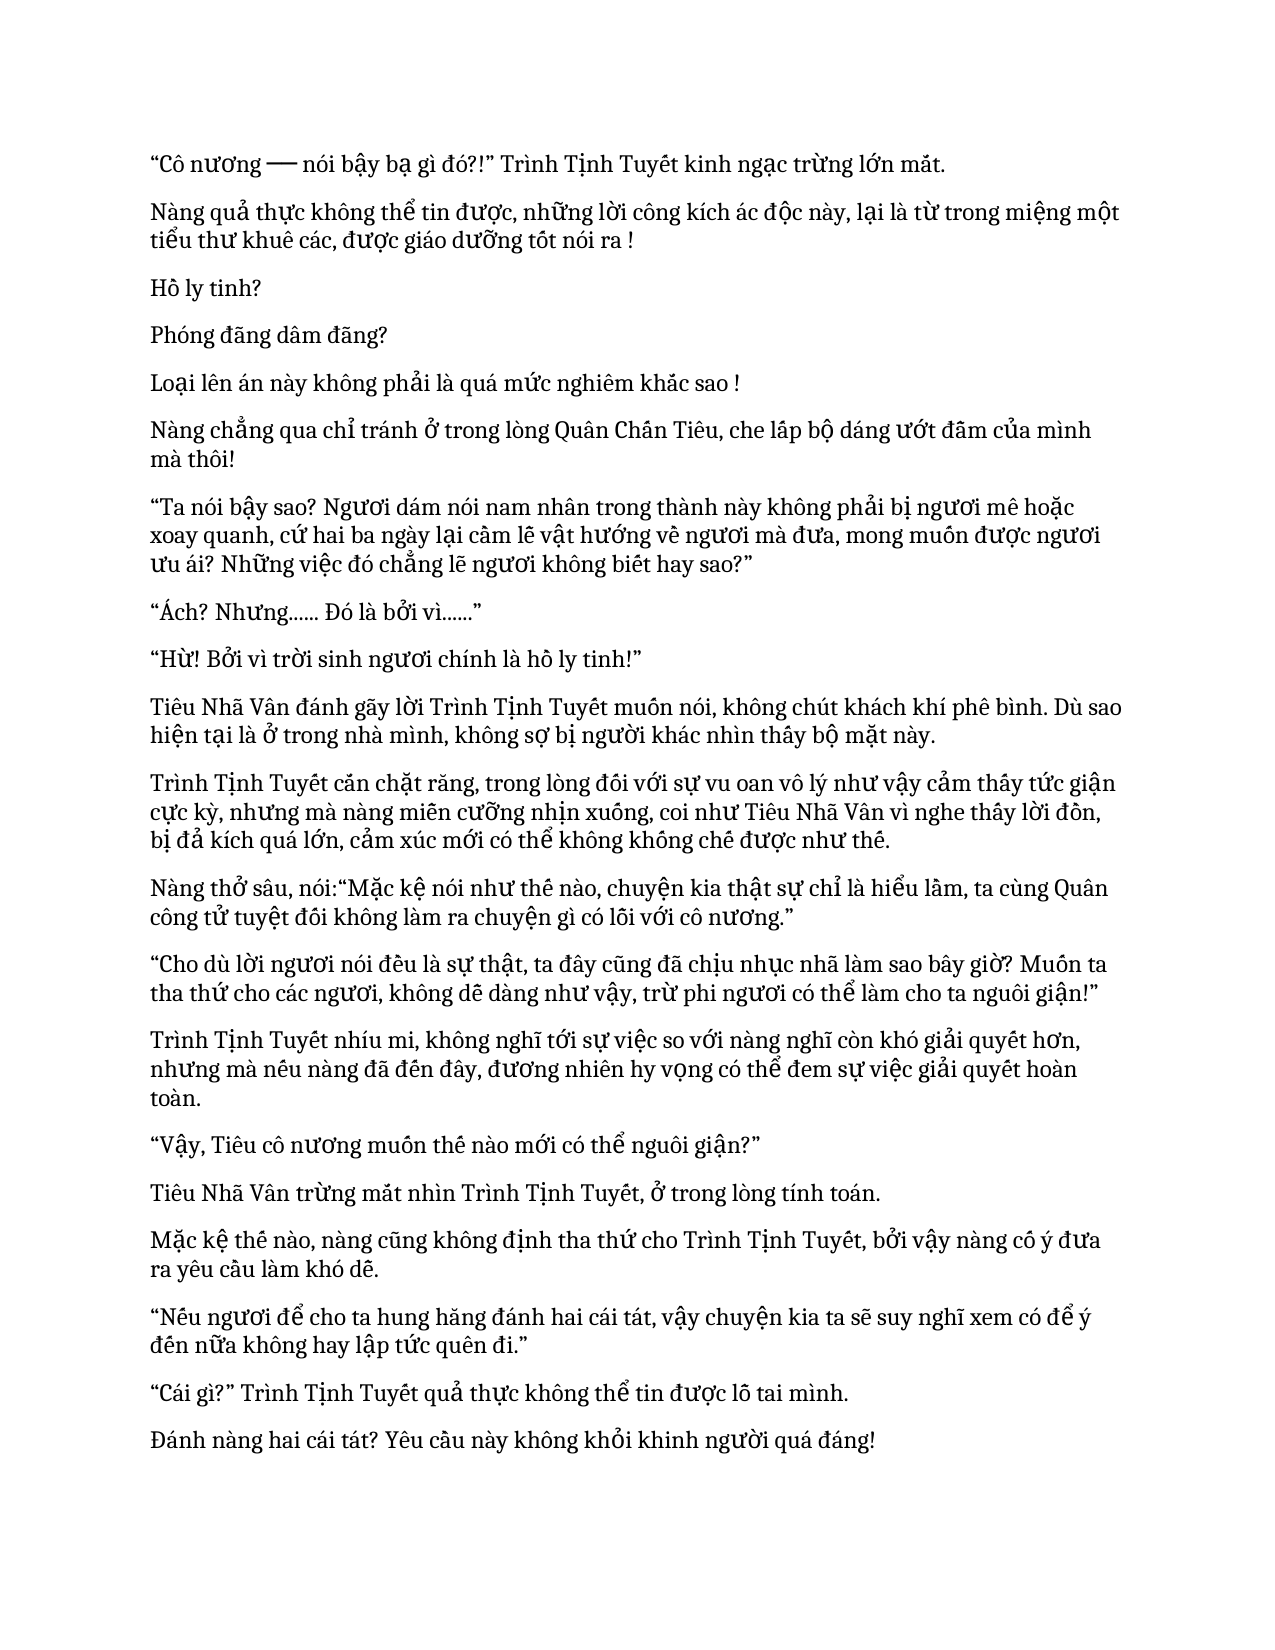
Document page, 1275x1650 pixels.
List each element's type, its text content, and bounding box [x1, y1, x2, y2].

text “Cái gì?” Trình Tịnh Tuyết quả thực không thể tin được lỗ tai mình. [150, 1379, 1125, 1407]
text Tiêu Nhã Vân đánh gãy lời Trình Tịnh Tuyết muốn nói, không chút khách khí phê bình. Dù sao hiện tại là ở trong nhà mình, không sợ bị người khác nhìn thấy bộ mặt này. [150, 692, 1125, 750]
text “Vậy, Tiêu cô nương muốn thế nào mới có thể nguôi giận?” [150, 1131, 1125, 1160]
text “Cô nương ── nói bậy bạ gì đó?!” Trình Tịnh Tuyết kinh ngạc trừng lớn mắt. [150, 150, 1125, 179]
text Đánh nàng hai cái tát? Yêu cầu này không khỏi khinh người quá đáng! [150, 1426, 1125, 1455]
text Nàng chẳng qua chỉ tránh ở trong lòng Quân Chấn Tiêu, che lấp bộ dáng ướt đẫm của mình mà thôi! [150, 416, 1125, 474]
text “Ta nói bậy sao? Ngươi dám nói nam nhân trong thành này không phải bị ngươi mê hoặc xoay quanh, cứ hai ba ngày lại cầm lễ vật hướng về ngươi mà đưa, mong muốn được ngươi ưu ái? Những việc đó chẳng lẽ ngươi không biết hay sao?” [150, 492, 1125, 579]
text Phóng đãng dâm đãng? [150, 321, 1125, 350]
text Nàng thở sâu, nói:“Mặc kệ nói như thế nào, chuyện kia thật sự chỉ là hiểu lầm, ta cùng Quân công tử tuyệt đối không làm ra chuyện gì có lỗi với cô nương.” [150, 874, 1125, 931]
text Hồ ly tinh? [150, 274, 1125, 302]
text Nàng quả thực không thể tin được, những lời công kích ác độc này, lại là từ trong miệng một tiểu thư khuê các, được giáo dưỡng tốt nói ra ! [150, 197, 1125, 255]
text Trình Tịnh Tuyết nhíu mi, không nghĩ tới sự việc so với nàng nghĩ còn khó giải quyết hơn, nhưng mà nếu nàng đã đến đây, đương nhiên hy vọng có thể đem sự việc giải quyết hoàn toàn. [150, 1026, 1125, 1112]
text Loại lên án này không phải là quá mức nghiêm khắc sao ! [150, 369, 1125, 397]
text “Nếu ngươi để cho ta hung hăng đánh hai cái tát, vậy chuyện kia ta sẽ suy nghĩ xem có để ý đến nữa không hay lập tức quên đi.” [150, 1302, 1125, 1360]
text “Cho dù lời ngươi nói đều là sự thật, ta đây cũng đã chịu nhục nhã làm sao bây giờ? Muốn ta tha thứ cho các ngươi, không dễ dàng như vậy, trừ phi ngươi có thể làm cho ta nguôi giận!” [150, 950, 1125, 1007]
text Tiêu Nhã Vân trừng mắt nhìn Trình Tịnh Tuyết, ở trong lòng tính toán. [150, 1179, 1125, 1207]
text Trình Tịnh Tuyết cắn chặt răng, trong lòng đối với sự vu oan vô lý như vậy cảm thấy tức giận cực kỳ, nhưng mà nàng miễn cưỡng nhịn xuống, coi như Tiêu Nhã Vân vì nghe thấy lời đồn, bị đả kích quá lớn, cảm xúc mới có thể không khống chế được như thế. [150, 769, 1125, 855]
text “Hừ! Bởi vì trời sinh ngươi chính là hồ ly tinh!” [150, 645, 1125, 674]
text “Ách? Nhưng...... Đó là bởi vì......” [150, 597, 1125, 626]
text Mặc kệ thế nào, nàng cũng không định tha thứ cho Trình Tịnh Tuyết, bởi vậy nàng cố ý đưa ra yêu cầu làm khó dễ. [150, 1226, 1125, 1284]
